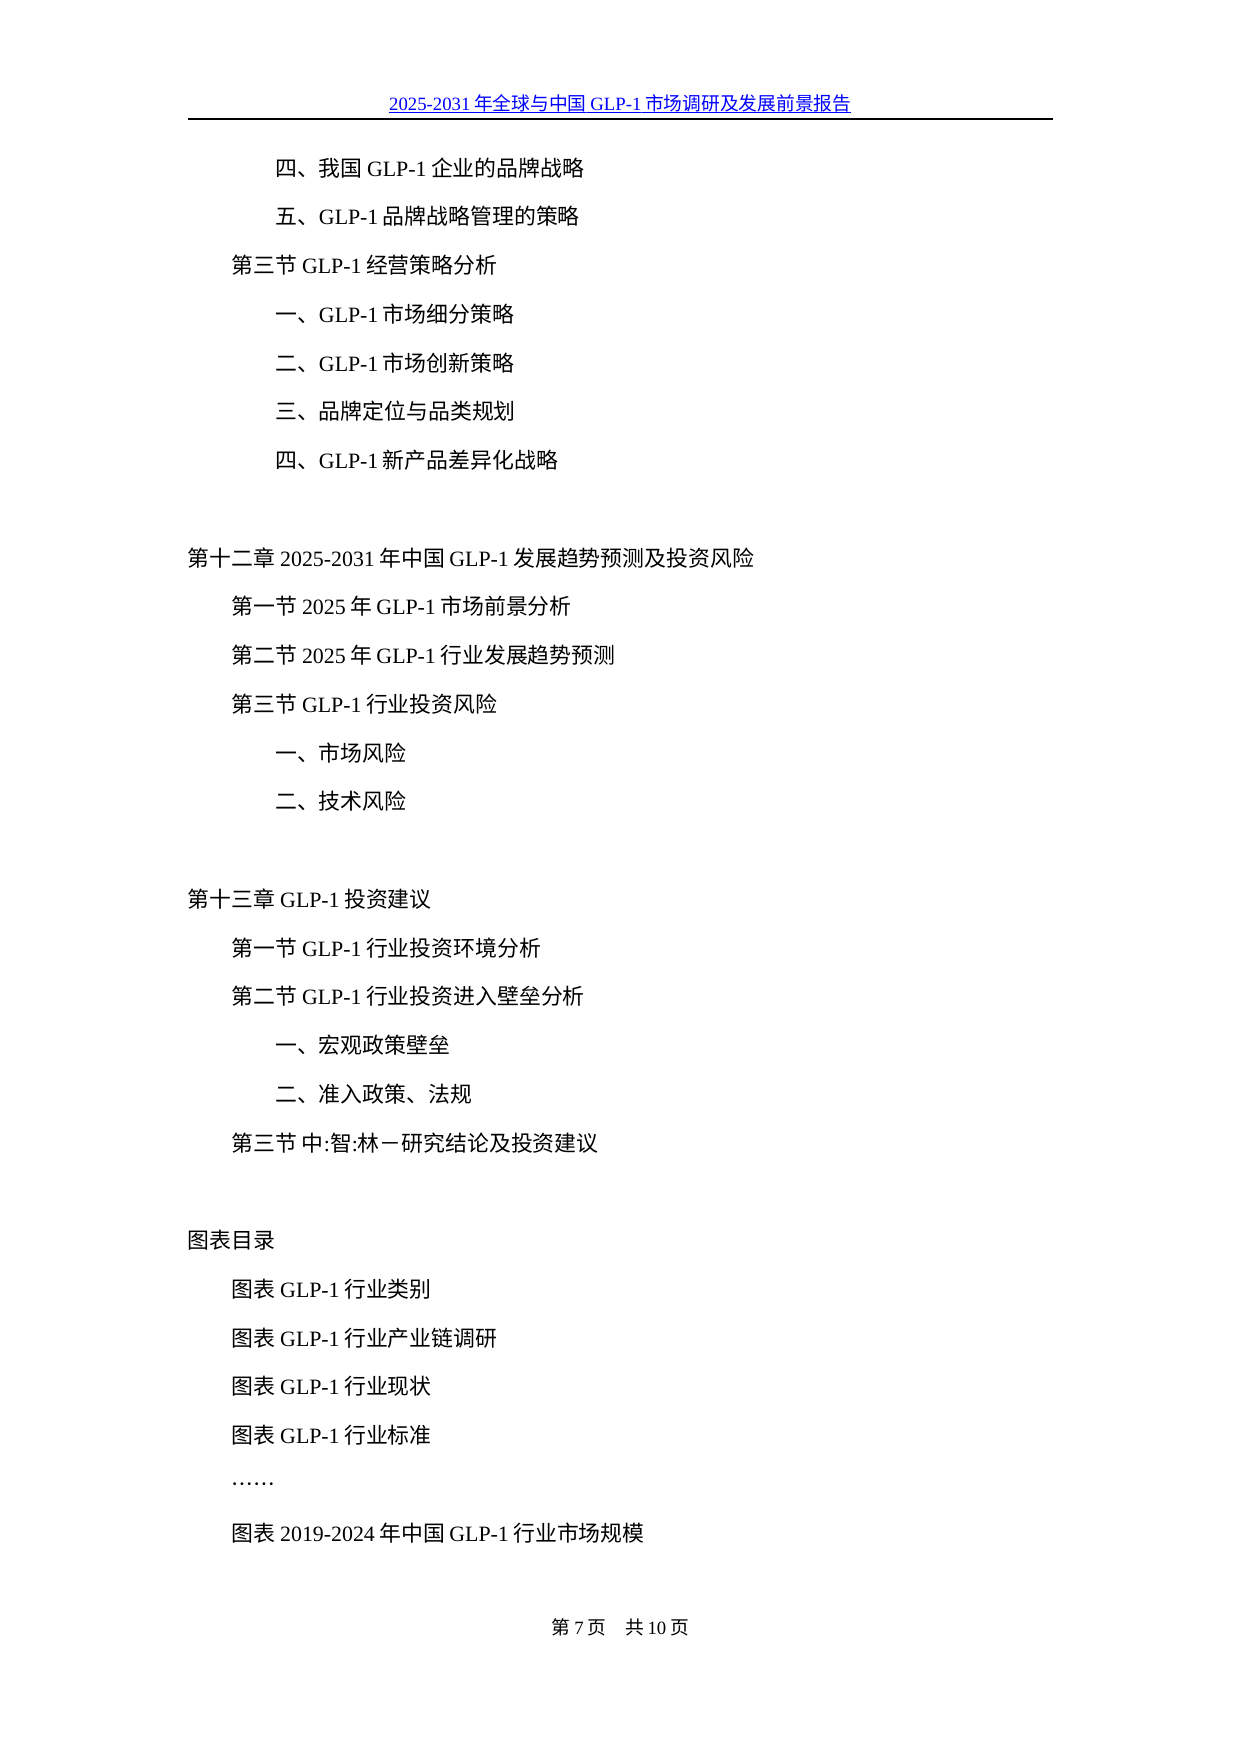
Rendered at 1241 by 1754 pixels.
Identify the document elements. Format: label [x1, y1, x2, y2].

text [187, 150, 1053, 1548]
